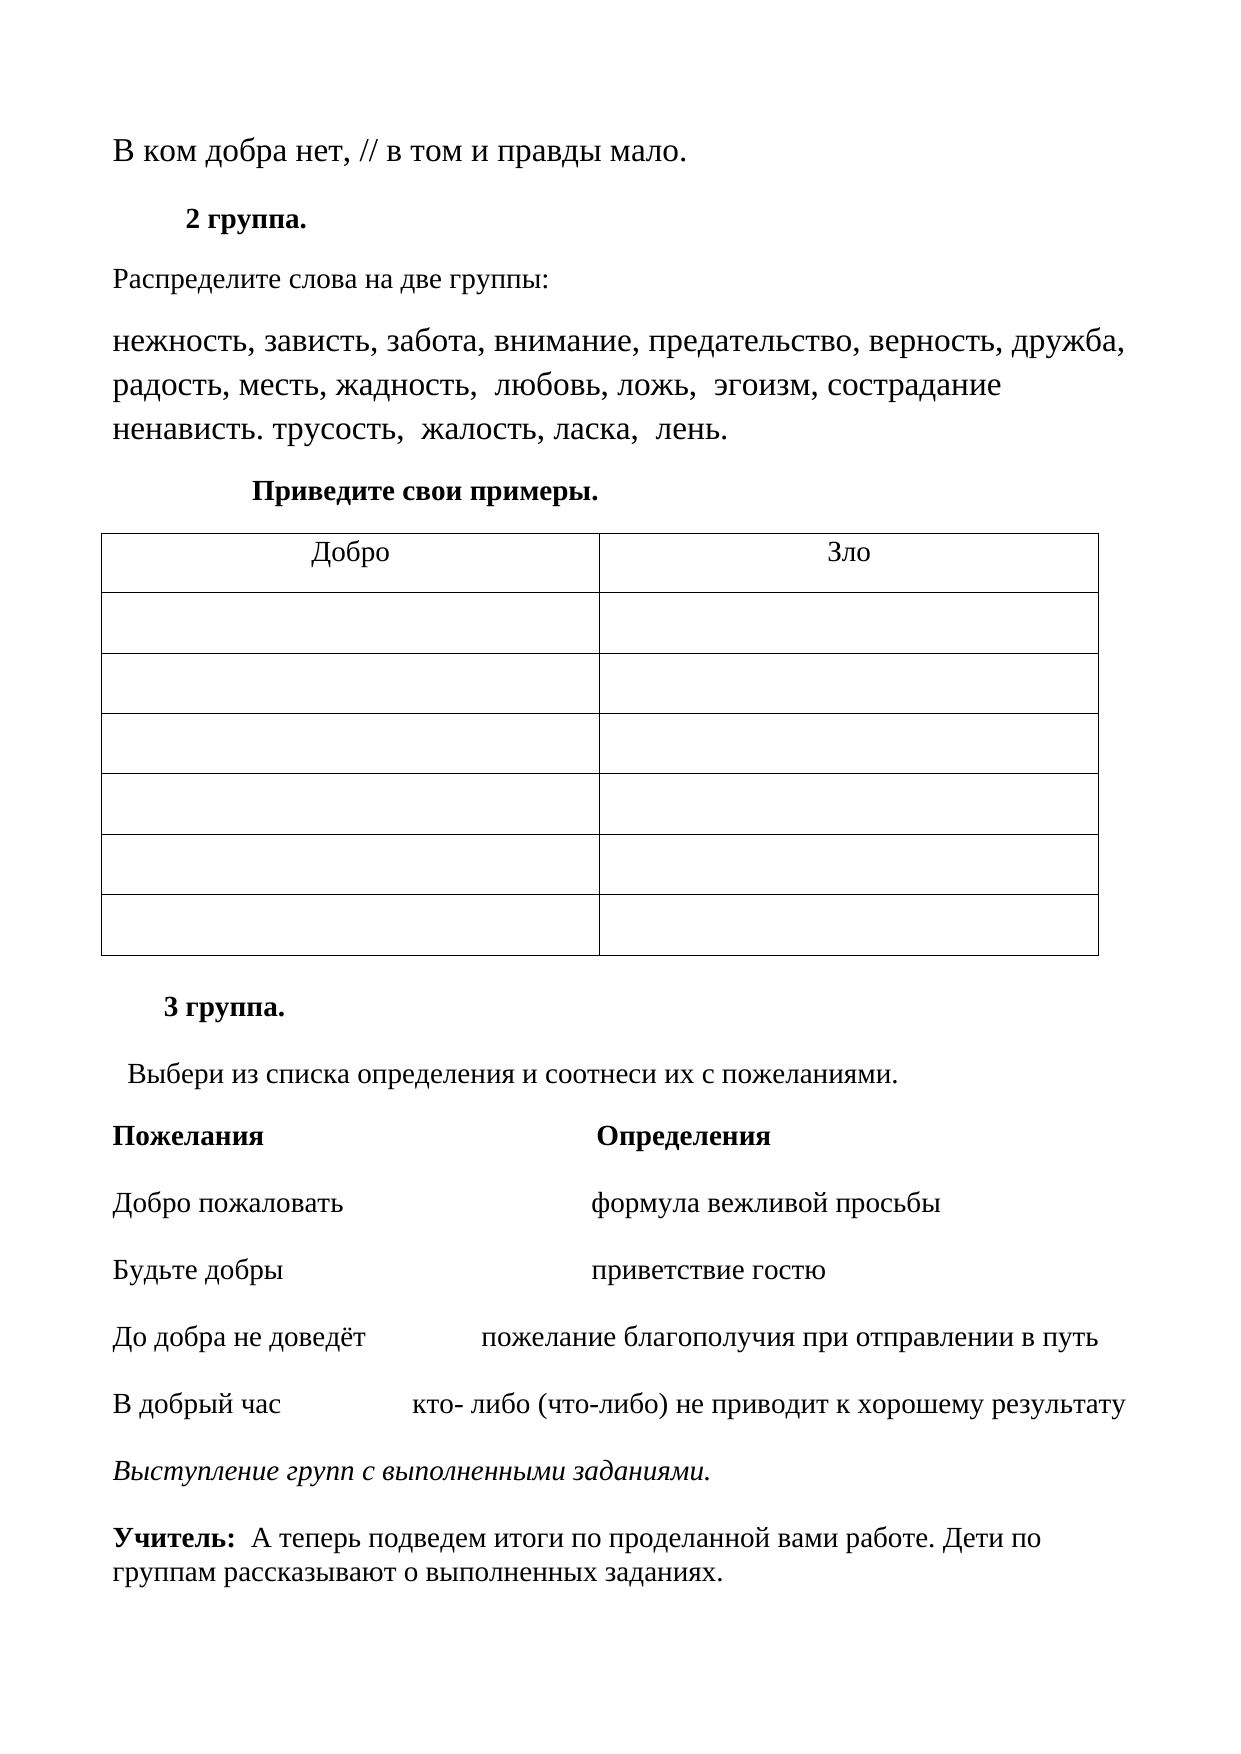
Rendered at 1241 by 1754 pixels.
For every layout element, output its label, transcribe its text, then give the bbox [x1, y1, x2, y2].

text Выступление групп с выполненными заданиями. [112, 1453, 1128, 1487]
table_cell [102, 835, 599, 894]
list Учитель: А теперь подведем итоги по проделанной вами работе. Дети по группам рассказывают о выполненных заданиях. [112, 1520, 1128, 1587]
table_cell [600, 714, 1098, 773]
text Добро пожаловать формула вежливой просьбы [112, 1185, 1128, 1218]
text Приведите свои примеры. [150, 473, 1128, 507]
table_cell [102, 714, 599, 773]
table_cell [102, 654, 599, 713]
table_cell [102, 895, 599, 954]
text 3 группа. [112, 989, 1128, 1023]
text 2 группа. [112, 202, 1128, 235]
table_cell [600, 593, 1098, 652]
text Будьте добры приветствие гостю [112, 1252, 1128, 1286]
table_header Зло [600, 534, 1098, 592]
text Выбери из списка определения и соотнеси их с пожеланиями. [112, 1056, 1128, 1090]
table_cell [600, 774, 1098, 834]
text В добрый час кто- либо (что-либо) не приводит к хорошему результату [112, 1386, 1128, 1420]
table_cell [600, 895, 1098, 954]
text нежность, зависть, забота, внимание, предательство, верность, дружба, радость, месть, жадность, любовь, ложь, эгоизм, сострадание ненависть. трусость, жалость, ласка, лень. [112, 320, 1128, 447]
text Пожелания Определения [112, 1118, 1128, 1151]
table_cell [102, 774, 599, 834]
table_header Добро [102, 534, 599, 592]
table_cell [600, 654, 1098, 713]
text Распределите слова на две группы: [112, 261, 1128, 294]
table_cell [102, 593, 599, 652]
text До добра не доведёт пожелание благополучия при отправлении в путь [112, 1319, 1128, 1353]
table_cell [600, 835, 1098, 894]
text В ком добра нет, // в том и правды мало. [112, 130, 1128, 168]
